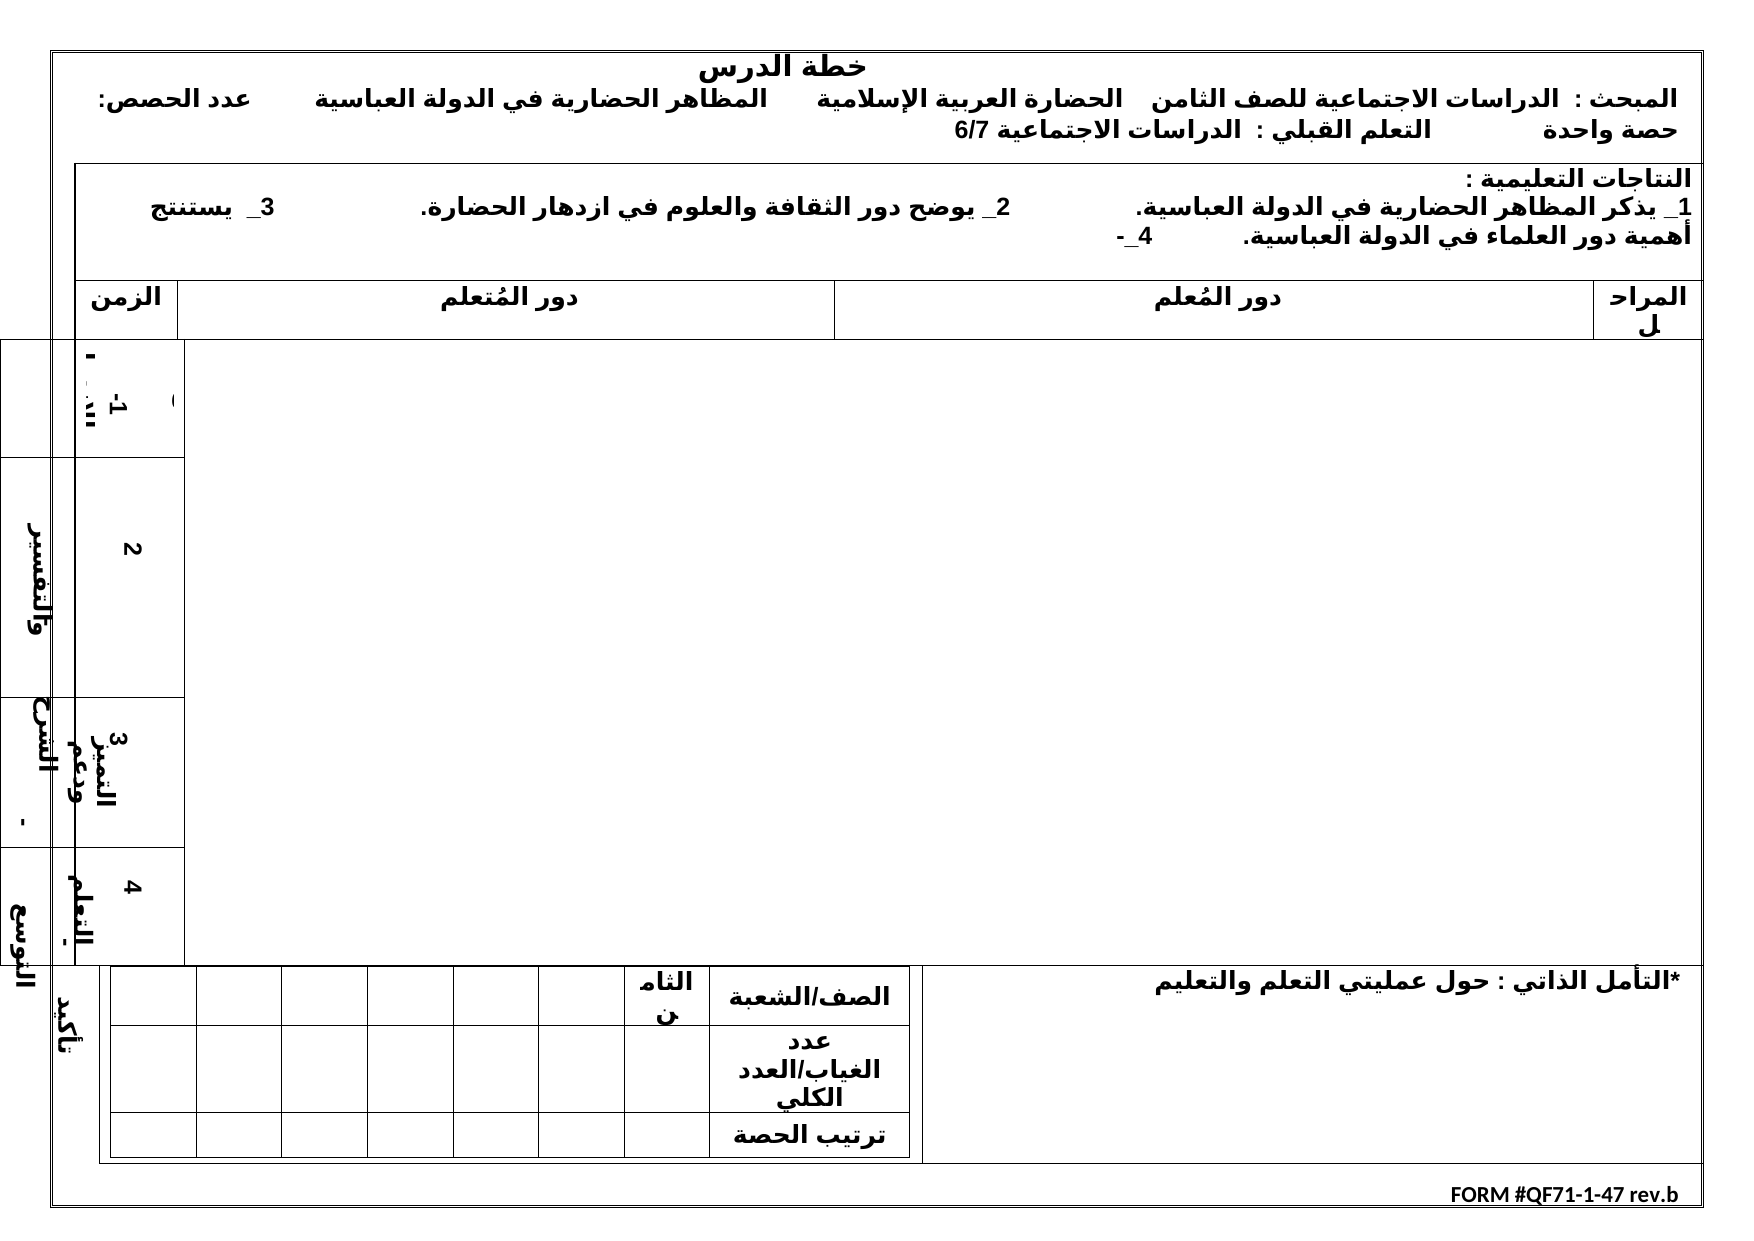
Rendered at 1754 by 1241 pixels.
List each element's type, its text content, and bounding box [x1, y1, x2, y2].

table_cell [923, 966, 1701, 1163]
table_cell المراحل [1594, 281, 1701, 339]
table_header النتاجات التعليمية : 1_ يذكر المظاهر الحضارية في الدولة العباسية. 2_ يوضح دور الثقافة والعلوم في ازدهار الحضارة. 3_ يستنتج أهمية دور العلماء في الدولة العباسية. 4_- [76, 164, 1701, 280]
table_cell 4-تأكيد التعلم [76, 848, 184, 965]
table_cell 1-التهيئة والاندماج [76, 340, 184, 457]
table_cell الزمن [76, 281, 177, 339]
table_cell دور المُتعلم [178, 281, 834, 339]
table_cell 2-الشرح والتفسير [76, 458, 184, 697]
table_cell [100, 966, 922, 1163]
text المبحث : الدراسات الاجتماعية للصف الثامن الحضارة العربية الإسلامية المظاهر الحضارية في الدولة العباسية عدد الحصص: حصة واحدة التعلم القبلي : الدراسات الاجتماعية 6/7 [75, 84, 1679, 144]
table_cell دور المُعلم [835, 281, 1593, 339]
table_cell 3-التوسع ودعم التميز [76, 698, 184, 847]
